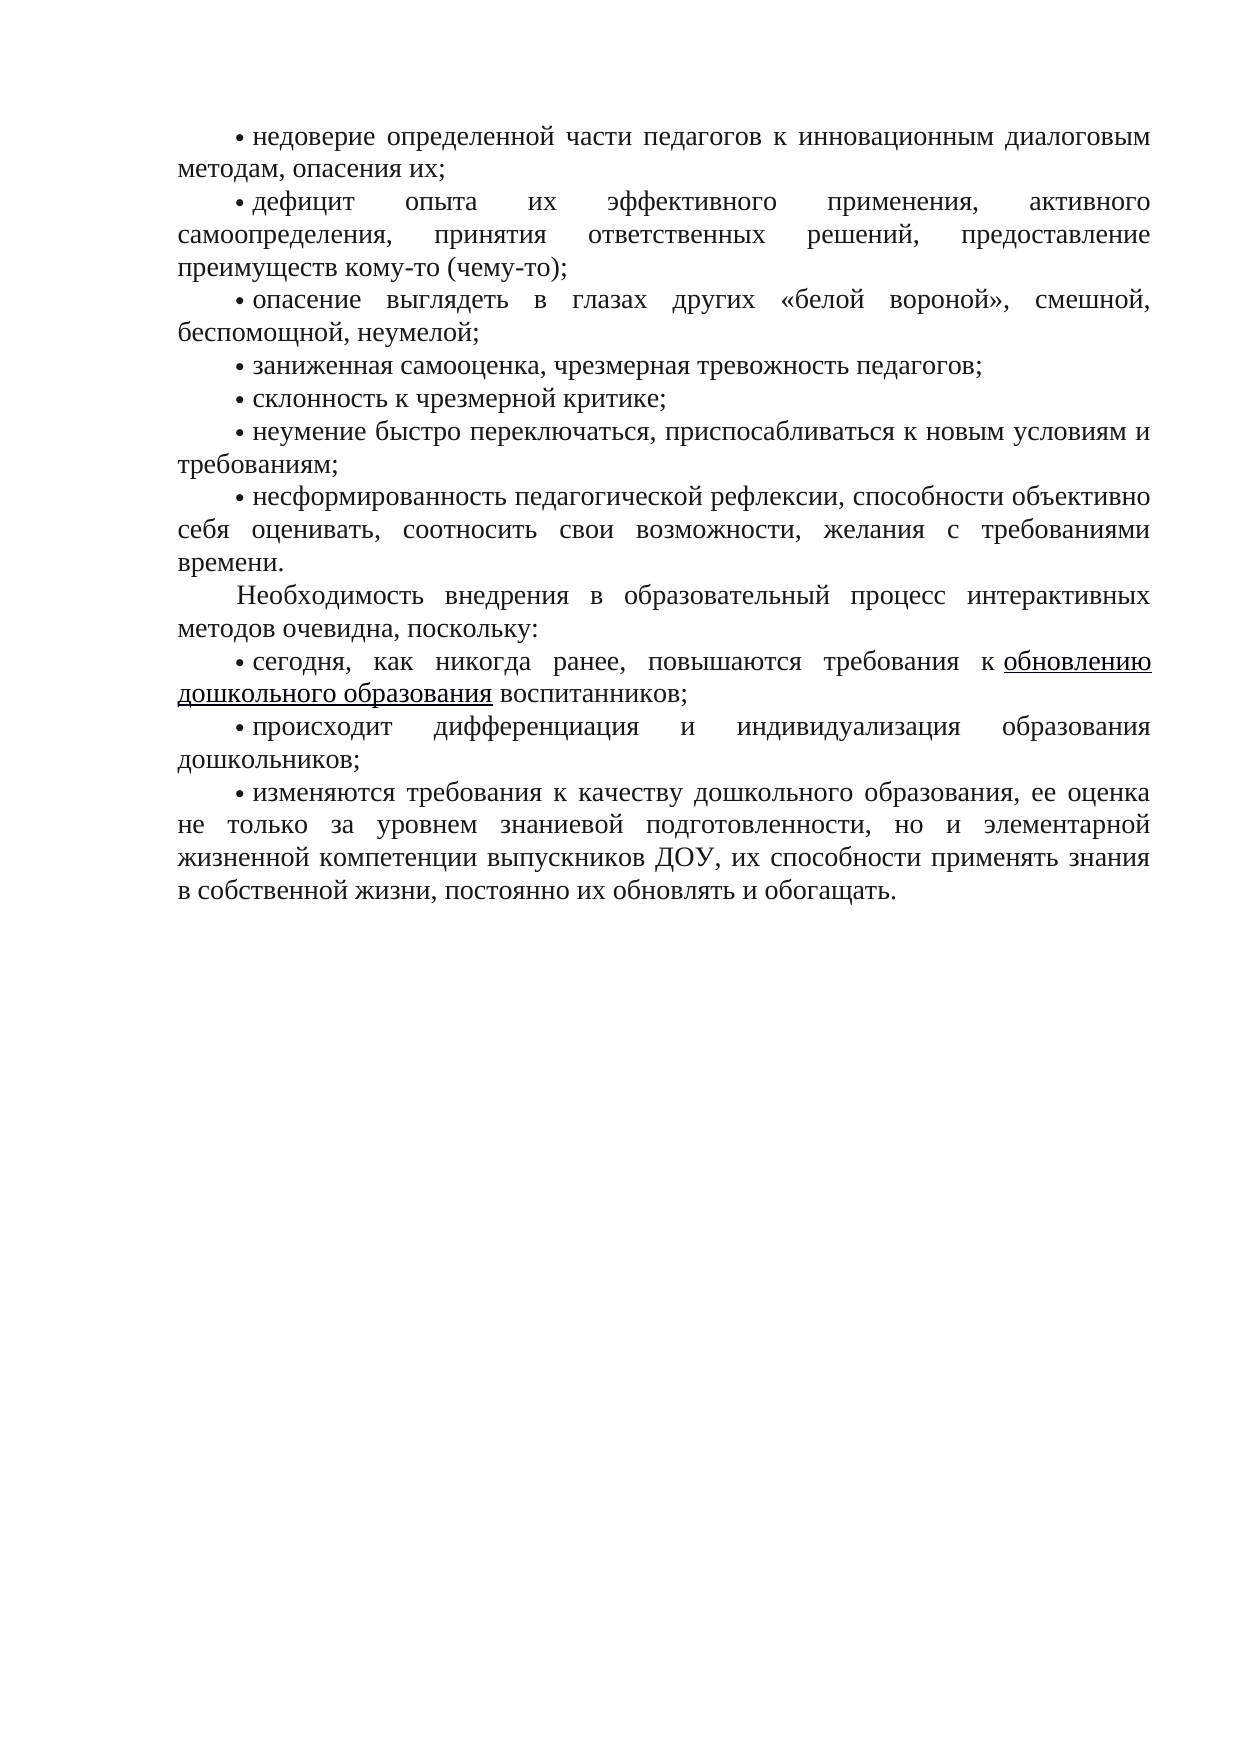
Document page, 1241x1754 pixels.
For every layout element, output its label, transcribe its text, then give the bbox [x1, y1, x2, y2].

list изменяются требования к качеству дошкольного образования, ее оценка не только за уровнем знаниевой подготовленности, но и элементарной жизненной компетенции выпускников ДОУ, их способности применять знания в собственной жизни, постоянно их обновлять и обогащать. [177, 774, 1152, 906]
list склонность к чрезмерной критике; [177, 381, 1152, 413]
list дефицит опыта их эффективного применения, активного самоопределения, принятия ответственных решений, предоставление преимуществ кому-то (чему-то); [177, 184, 1152, 282]
list неумение быстро переключаться, приспосабливаться к новым условиям и требованиям; [177, 413, 1152, 479]
text Необходимость внедрения в образовательный процесс интерактивных методов очевидна, поскольку: [177, 577, 1152, 643]
list недоверие определенной части педагогов к инновационным диалоговым методам, опасения их; [177, 118, 1152, 184]
list опасение выглядеть в глазах других «белой вороной», смешной, беспомощной, неумелой; [177, 282, 1152, 348]
list сегодня, как никогда ранее, повышаются требования к обновлению дошкольного образования воспитанников; [177, 643, 1152, 709]
list заниженная самооценка, чрезмерная тревожность педагогов; [177, 348, 1152, 381]
list происходит дифференциация и индивидуализация образования дошкольников; [177, 709, 1152, 774]
list несформированность педагогической рефлексии, способности объективно себя оценивать, соотносить свои возможности, желания с требованиями времени. [177, 479, 1152, 577]
